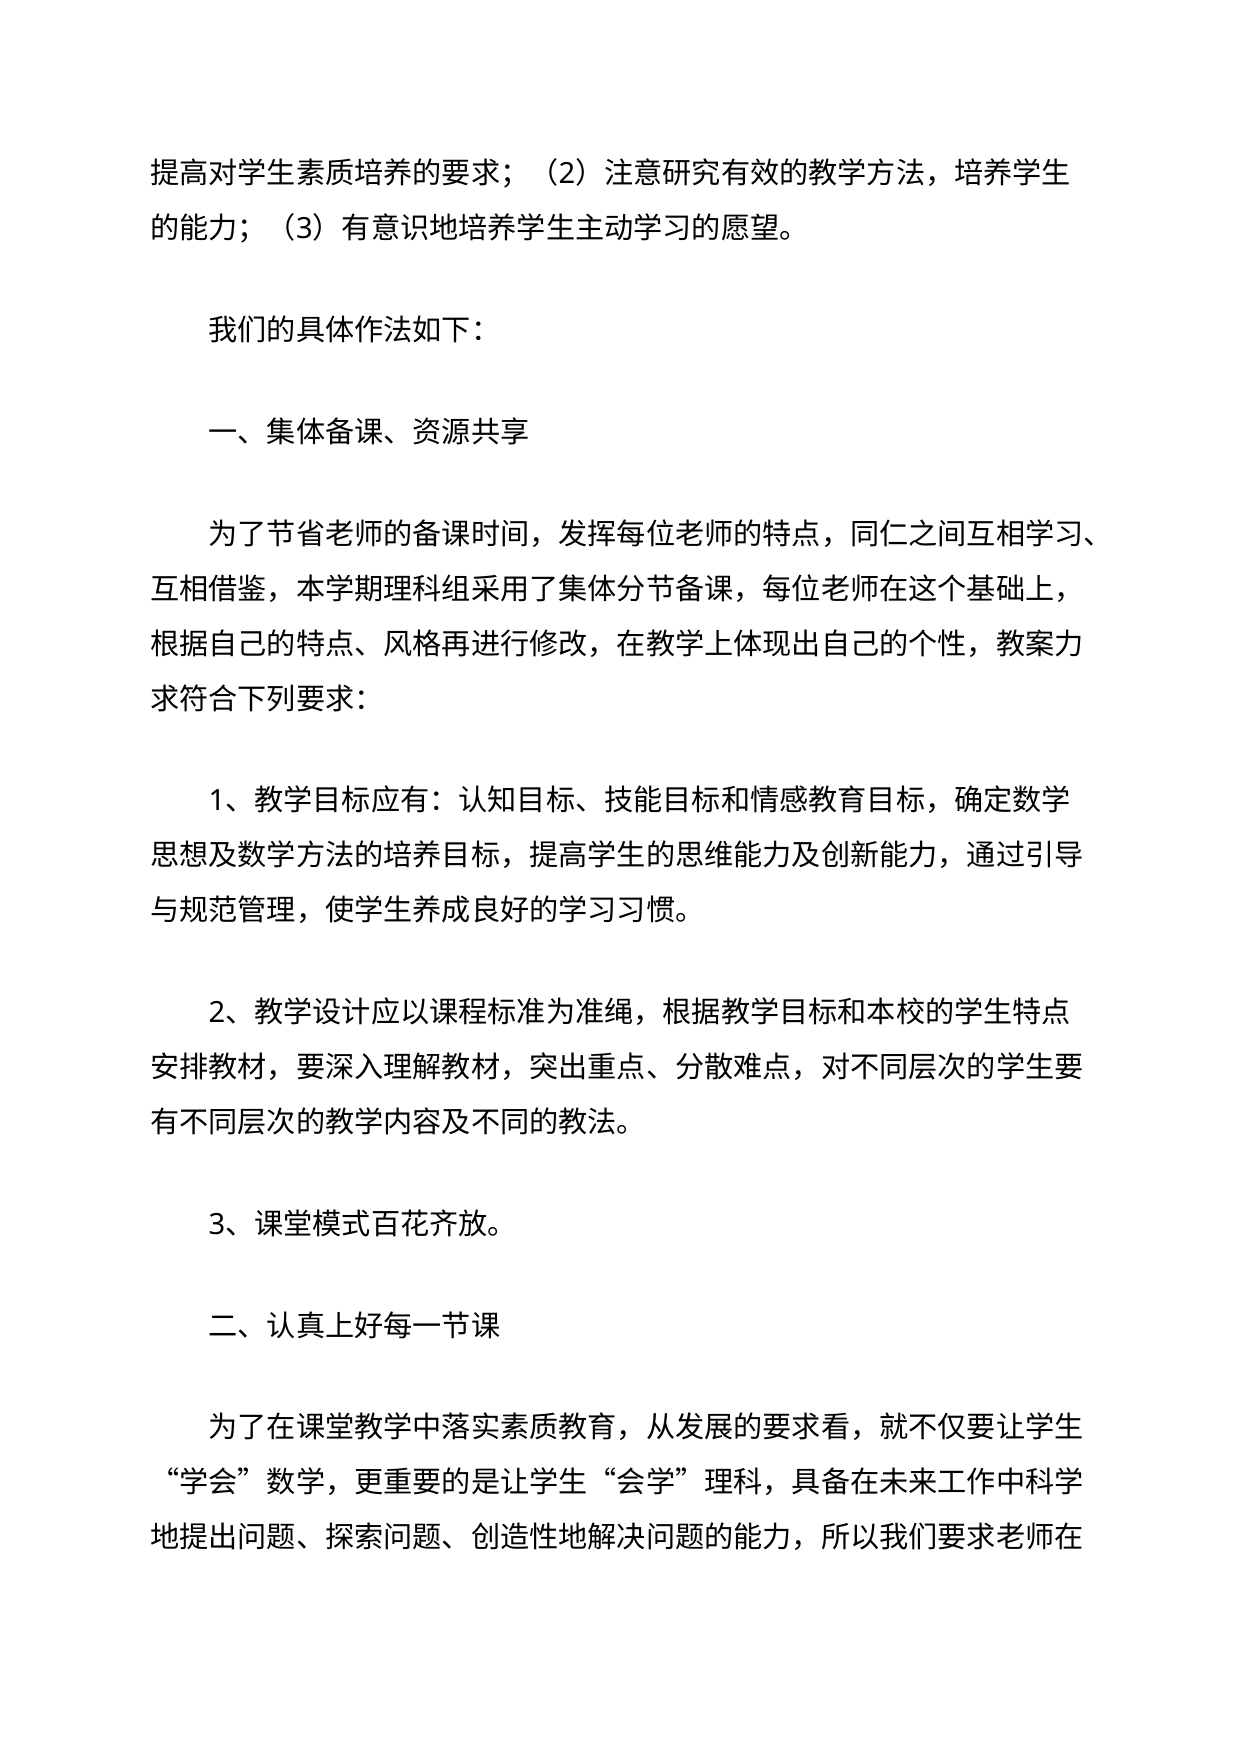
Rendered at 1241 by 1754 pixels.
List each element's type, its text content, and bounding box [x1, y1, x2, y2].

text 二、认真上好每一节课 [150, 1302, 1090, 1344]
text 2、教学设计应以课程标准为准绳，根据教学目标和本校的学生特点安排教材，要深入理解教材，突出重点、分散难点，对不同层次的学生要有不同层次的教学内容及不同的教法。 [150, 989, 1090, 1141]
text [150, 150, 1090, 247]
text 为了节省老师的备课时间，发挥每位老师的特点，同仁之间互相学习、互相借鉴，本学期理科组采用了集体分节备课，每位老师在这个基础上，根据自己的特点、风格再进行修改，在教学上体现出自己的个性，教案力求符合下列要求： [150, 511, 1090, 717]
text 一、集体备课、资源共享 [150, 409, 1090, 451]
text 我们的具体作法如下： [150, 307, 1090, 349]
text 1、教学目标应有：认知目标、技能目标和情感教育目标，确定数学思想及数学方法的培养目标，提高学生的思维能力及创新能力，通过引导与规范管理，使学生养成良好的学习习惯。 [150, 777, 1090, 929]
text 3、课堂模式百花齐放。 [150, 1200, 1090, 1243]
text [150, 1404, 1090, 1556]
